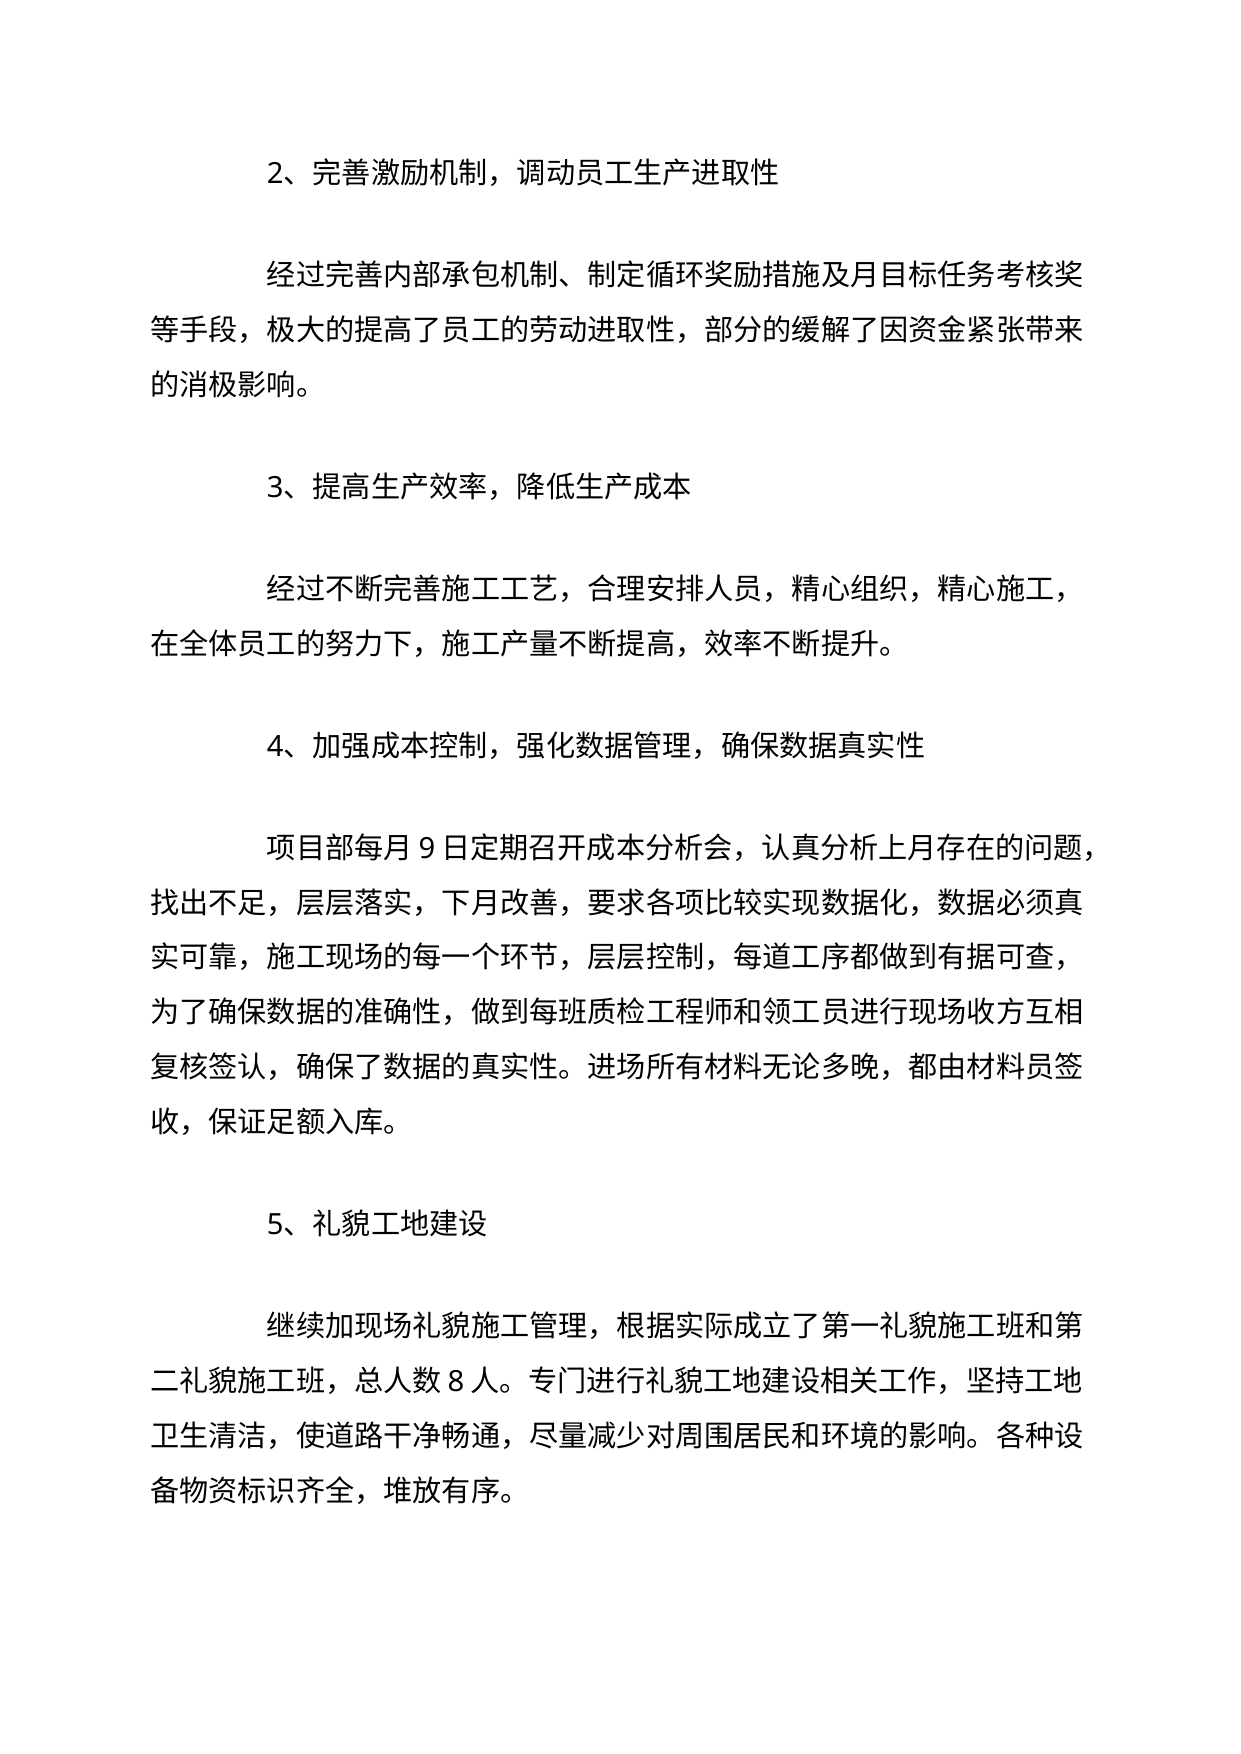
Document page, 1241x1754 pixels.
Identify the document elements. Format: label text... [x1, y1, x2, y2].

text 经过完善内部承包机制、制定循环奖励措施及月目标任务考核奖等手段，极大的提高了员工的劳动进取性，部分的缓解了因资金紧张带来的消极影响。 [150, 252, 1090, 404]
text 3、提高生产效率，降低生产成本 [150, 463, 1090, 506]
text 经过不断完善施工工艺，合理安排人员，精心组织，精心施工，在全体员工的努力下，施工产量不断提高，效率不断提升。 [150, 566, 1090, 663]
text 4、加强成本控制，强化数据管理，确保数据真实性 [150, 722, 1090, 764]
text 2、完善激励机制，调动员工生产进取性 [150, 150, 1090, 192]
text 继续加现场礼貌施工管理，根据实际成立了第一礼貌施工班和第二礼貌施工班，总人数8人。专门进行礼貌工地建设相关工作，坚持工地卫生清洁，使道路干净畅通，尽量减少对周围居民和环境的影响。各种设备物资标识齐全，堆放有序。 [150, 1302, 1090, 1509]
text 项目部每月9日定期召开成本分析会，认真分析上月存在的问题，找出不足，层层落实，下月改善，要求各项比较实现数据化，数据必须真实可靠，施工现场的每一个环节，层层控制，每道工序都做到有据可查，为了确保数据的准确性，做到每班质检工程师和领工员进行现场收方互相复核签认，确保了数据的真实性。进场所有材料无论多晚，都由材料员签收，保证足额入库。 [150, 824, 1090, 1141]
text 5、礼貌工地建设 [150, 1201, 1090, 1243]
